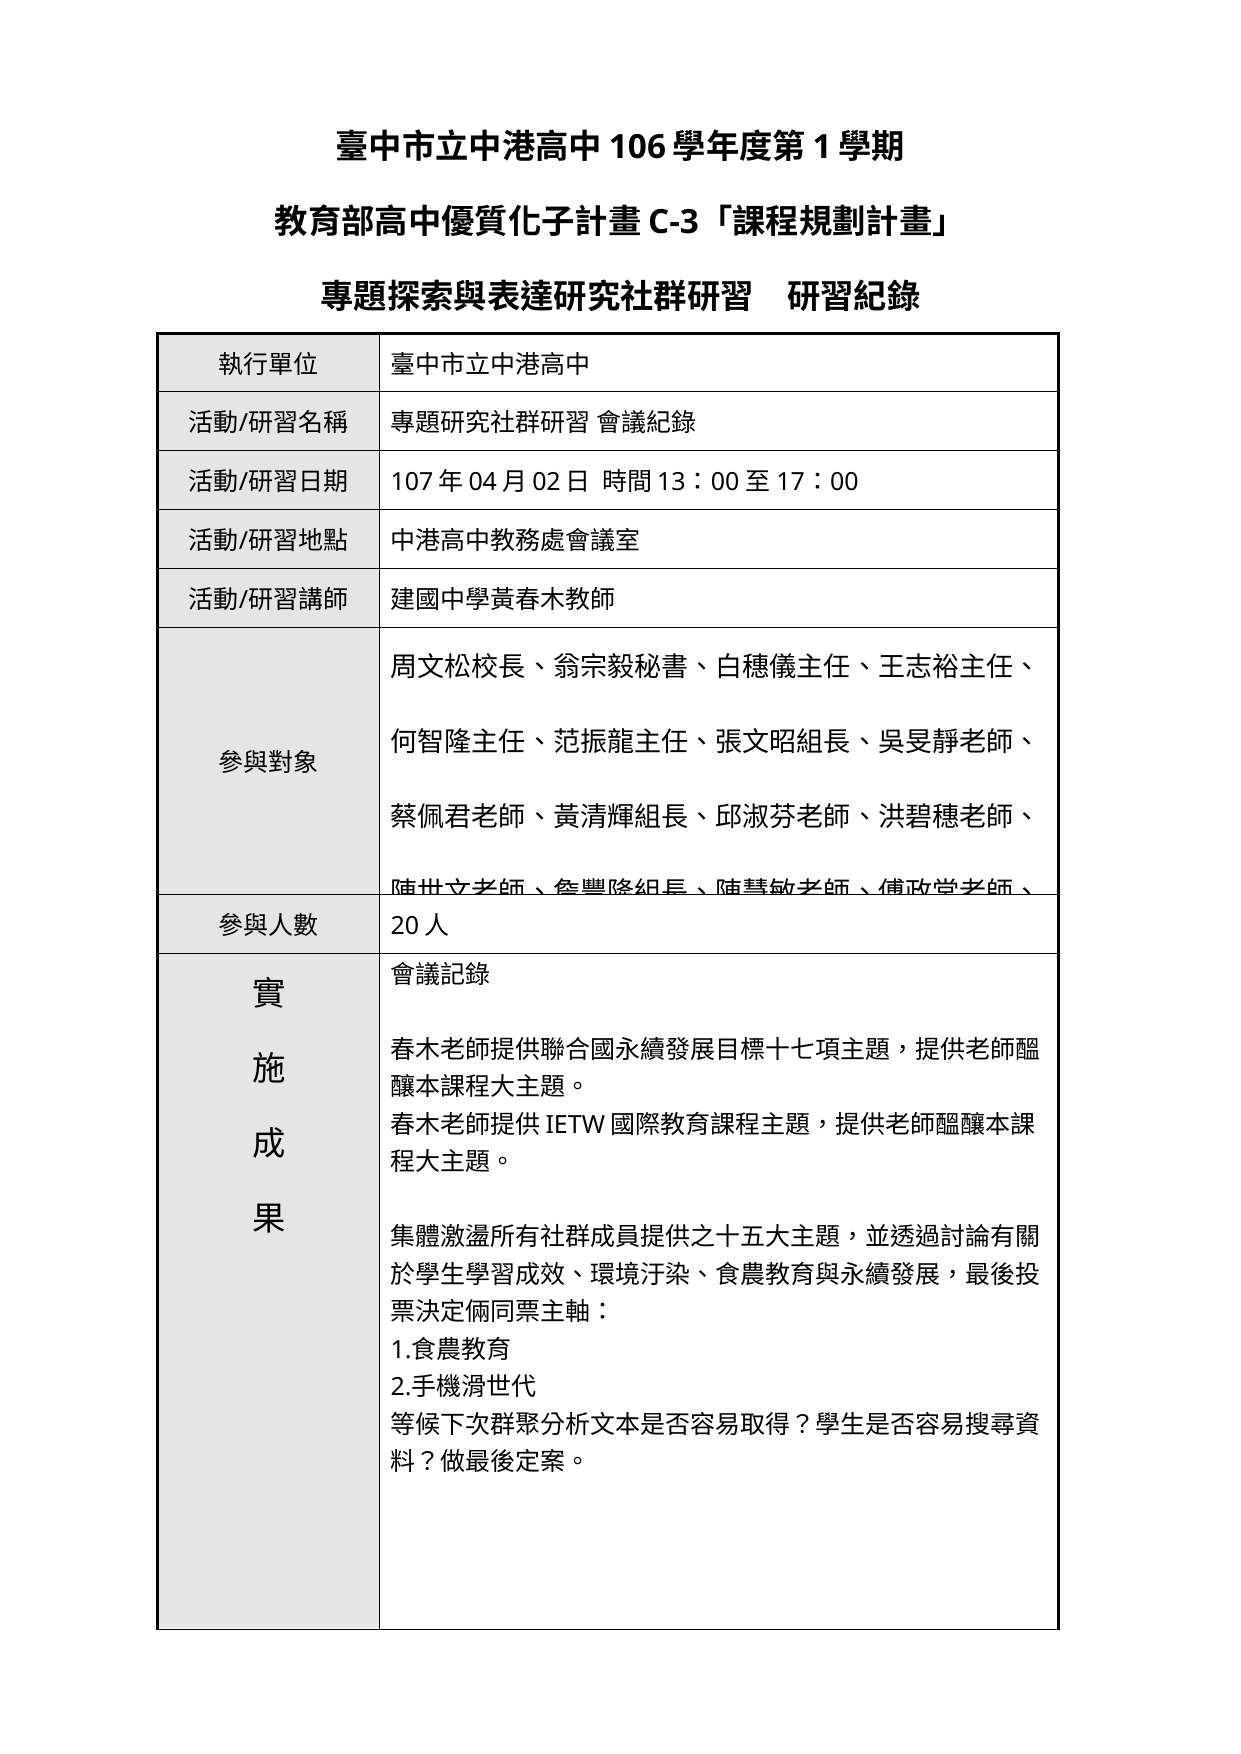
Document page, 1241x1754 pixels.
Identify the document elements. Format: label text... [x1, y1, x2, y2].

table_cell 20人 [380, 895, 1057, 953]
text 教育部高中優質化子計畫C-3「課程規劃計畫」 [187, 182, 1053, 257]
table_cell 中港高中教務處會議室 [380, 510, 1057, 568]
table_cell 實 施 成 果 [159, 954, 379, 1628]
table_cell 活動/研習名稱 [159, 392, 379, 450]
table_cell 活動/研習地點 [159, 510, 379, 568]
table_cell 周文松校長、翁宗毅秘書、白穗儀主任、王志裕主任、何智隆主任、范振龍主任、張文昭組長、吳旻靜老師、蔡佩君老師、黃清輝組長、邱淑芬老師、洪碧穗老師、陳世文老師、詹豐隆組長、陳慧敏老師、傅政堂老師、林漢威老師、蔡亞珊助理、林儒鐸助理、卓瑜絃助理、謝孟純老師。 [380, 628, 1057, 894]
table_cell 活動/研習講師 [159, 569, 379, 627]
text 專題探索與表達研究社群研習 研習紀錄 [187, 257, 1053, 332]
table_header 執行單位 [159, 335, 379, 391]
table_cell 107年04月02日 時間13：00 至 17：00 [380, 451, 1057, 509]
table_cell 參與人數 [159, 895, 379, 953]
text 臺中市立中港高中106學年度第1學期 [187, 107, 1053, 182]
table_header 臺中市立中港高中 [380, 335, 1057, 391]
table_cell 參與對象 [159, 628, 379, 894]
table_cell 建國中學黃春木教師 [380, 569, 1057, 627]
table_cell 活動/研習日期 [159, 451, 379, 509]
table_cell 專題研究社群研習 會議紀錄 [380, 392, 1057, 450]
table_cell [380, 954, 1057, 1628]
